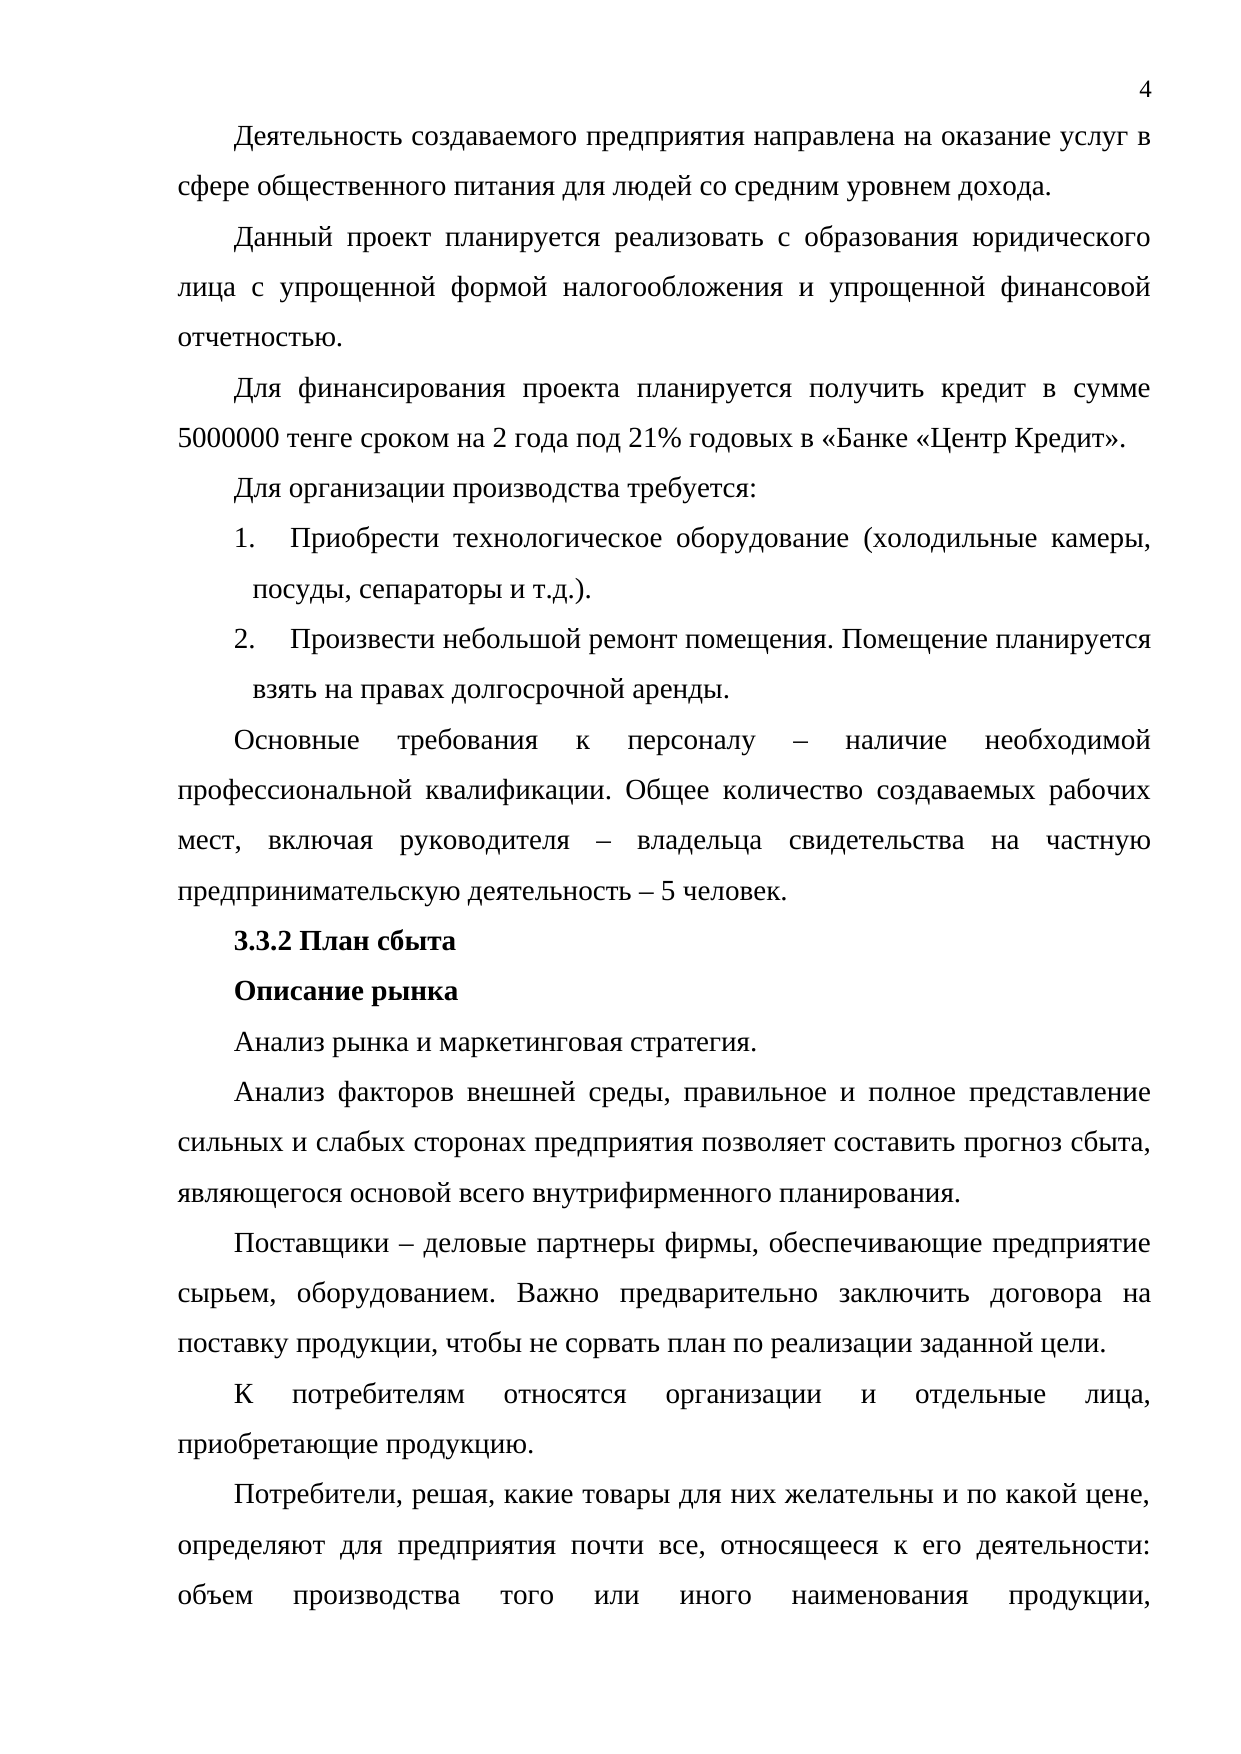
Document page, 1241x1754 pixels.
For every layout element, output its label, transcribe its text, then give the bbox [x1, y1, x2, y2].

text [177, 1477, 1152, 1611]
text 3.3.2 План сбыта [177, 923, 1152, 957]
text Данный проект планируется реализовать с образования юридического лица с упрощенной формой налогообложения и упрощенной финансовой отчетностью. [177, 219, 1152, 353]
text Анализ рынка и маркетинговая стратегия. [177, 1024, 1152, 1057]
text Деятельность создаваемого предприятия направлена на оказание услуг в сфере общественного питания для людей со средним уровнем дохода. [177, 118, 1152, 202]
text Поставщики – деловые партнеры фирмы, обеспечивающие предприятие сырьем, оборудованием. Важно предварительно заключить договора на поставку продукции, чтобы не сорвать план по реализации заданной цели. [177, 1225, 1152, 1359]
list Произвести небольшой ремонт помещения. Помещение планируется взять на правах долгосрочной аренды. [233, 621, 1152, 705]
text К потребителям относятся организации и отдельные лица, приобретающие продукцию. [177, 1376, 1152, 1460]
list Приобрести технологическое оборудование (холодильные камеры, посуды, сепараторы и т.д.). [233, 521, 1152, 604]
text Основные требования к персоналу – наличие необходимой профессиональной квалификации. Общее количество создаваемых рабочих мест, включая руководителя – владельца свидетельства на частную предпринимательскую деятельность – 5 человек. [177, 722, 1152, 906]
text Для финансирования проекта планируется получить кредит в сумме 5000000 тенге сроком на 2 года под 21% годовых в «Банке «Центр Кредит». [177, 370, 1152, 453]
text Описание рынка [177, 973, 1152, 1007]
text Для организации производства требуется: [177, 470, 1152, 504]
text Анализ факторов внешней среды, правильное и полное представление сильных и слабых сторонах предприятия позволяет составить прогноз сбыта, являющегося основой всего внутрифирменного планирования. [177, 1074, 1152, 1208]
